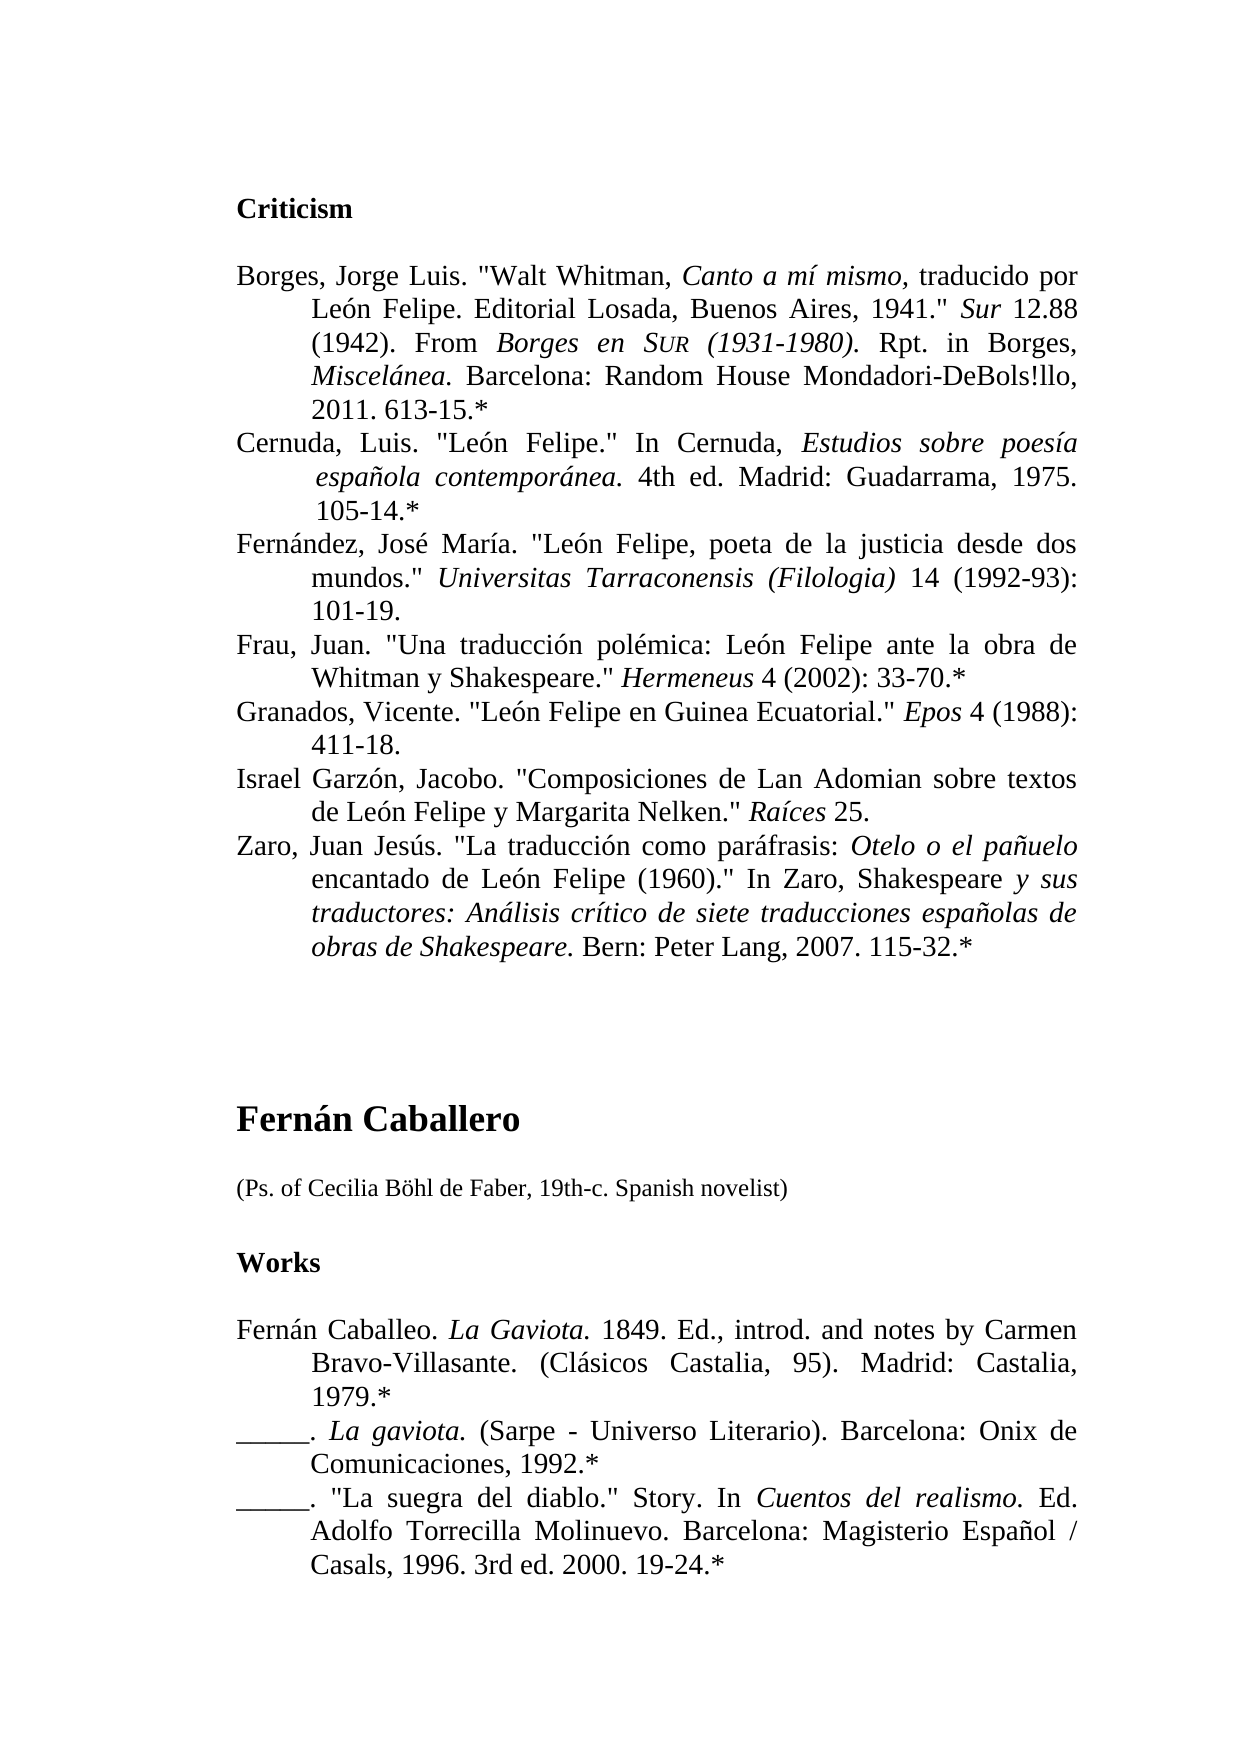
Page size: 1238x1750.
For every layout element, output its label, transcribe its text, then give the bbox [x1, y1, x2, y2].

text (Ps. of Cecilia Böhl de Faber, 19th-c. Spanish novelist) [236, 1173, 1078, 1202]
text Fernán Caballeo. La Gaviota. 1849. Ed., introd. and notes by Carmen Bravo-Villasante. (Clásicos Castalia, 95). Madrid: Castalia, 1979.* [236, 1312, 1078, 1413]
text Israel Garzón, Jacobo. "Composiciones de Lan Adomian sobre textos de León Felipe y Margarita Nelken." Raíces 25. [236, 761, 1078, 828]
text Granados, Vicente. "León Felipe en Guinea Ecuatorial." Epos 4 (1988): 411-18. [236, 694, 1078, 761]
text Cernuda, Luis. "León Felipe." In Cernuda, Estudios sobre poesía española contemporánea. 4th ed. Madrid: Guadarrama, 1975. 105-14.* [236, 426, 1078, 526]
text Borges, Jorge Luis. "Walt Whitman, Canto a mí mismo, traducido por León Felipe. Editorial Losada, Buenos Aires, 1941." Sur 12.88 (1942). From Borges en Sur (1931-1980). Rpt. in Borges, Miscelánea. Barcelona: Random House Mondadori-DeBols!llo, 2011. 613-15.* [236, 258, 1078, 426]
text Works [236, 1245, 1078, 1278]
text _____. La gaviota. (Sarpe - Universo Literario). Barcelona: Onix de Comunicaciones, 1992.* [236, 1413, 1078, 1480]
text Fernández, José María. "León Felipe, poeta de la justicia desde dos mundos." Universitas Tarraconensis (Filologia) 14 (1992-93): 101-19. [236, 526, 1078, 627]
text Fernán Caballero [236, 1096, 1078, 1139]
text _____. "La suegra del diablo." Story. In Cuentos del realismo. Ed. Adolfo Torrecilla Molinuevo. Barcelona: Magisterio Español / Casals, 1996. 3rd ed. 2000. 19-24.* [236, 1480, 1078, 1580]
text Zaro, Juan Jesús. "La traducción como paráfrasis: Otelo o el pañuelo encantado de León Felipe (1960)." In Zaro, Shakespeare y sus traductores: Análisis crítico de siete traducciones españolas de obras de Shakespeare. Bern: Peter Lang, 2007. 115-32.* [236, 828, 1078, 962]
text Frau, Juan. "Una traducción polémica: León Felipe ante la obra de Whitman y Shakespeare." Hermeneus 4 (2002): 33-70.* [236, 627, 1078, 694]
text Criticism [236, 191, 1078, 224]
